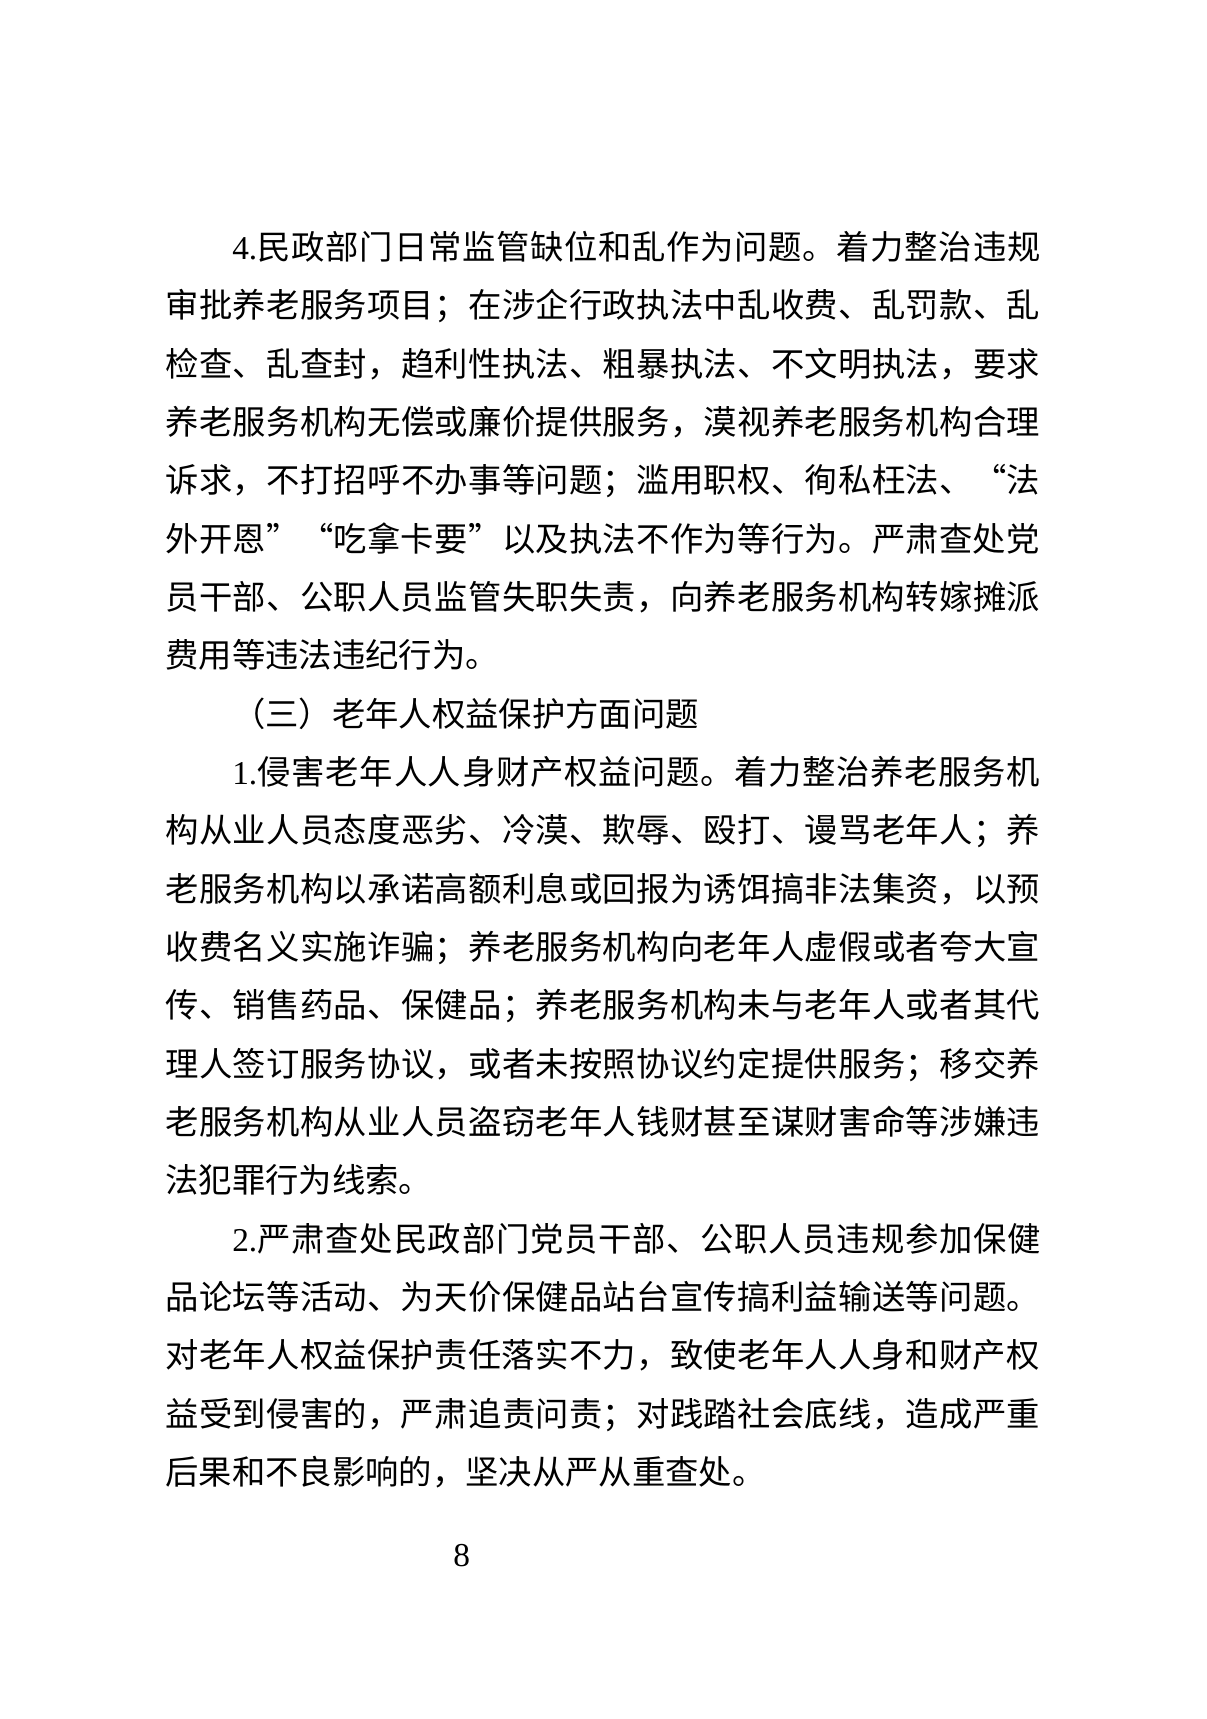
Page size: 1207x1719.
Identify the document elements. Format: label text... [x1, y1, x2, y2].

list 1.侵害老年人人身财产权益问题。着力整治养老服务机构从业人员态度恶劣、冷漠、欺辱、殴打、谩骂老年人；养老服务机构以承诺高额利息或回报为诱饵搞非法集资，以预收费名义实施诈骗；养老服务机构向老年人虚假或者夸大宣传、销售药品、保健品；养老服务机构未与老年人或者其代理人签订服务协议，或者未按照协议约定提供服务；移交养老服务机构从业人员盗窃老年人钱财甚至谋财害命等涉嫌违法犯罪行为线索。 [165, 738, 1041, 1204]
text （三）老年人权益保护方面问题 [165, 679, 1041, 738]
list 2.严肃查处民政部门党员干部、公职人员违规参加保健品论坛等活动、为天价保健品站台宣传搞利益输送等问题。对老年人权益保护责任落实不力，致使老年人人身和财产权益受到侵害的，严肃追责问责；对践踏社会底线，造成严重后果和不良影响的，坚决从严从重查处。 [165, 1204, 1041, 1496]
text 4.民政部门日常监管缺位和乱作为问题。着力整治违规审批养老服务项目；在涉企行政执法中乱收费、乱罚款、乱检查、乱查封，趋利性执法、粗暴执法、不文明执法，要求养老服务机构无偿或廉价提供服务，漠视养老服务机构合理诉求，不打招呼不办事等问题；滥用职权、徇私枉法、“法外开恩”“吃拿卡要”以及执法不作为等行为。严肃查处党员干部、公职人员监管失职失责，向养老服务机构转嫁摊派费用等违法违纪行为。 [165, 213, 1041, 679]
